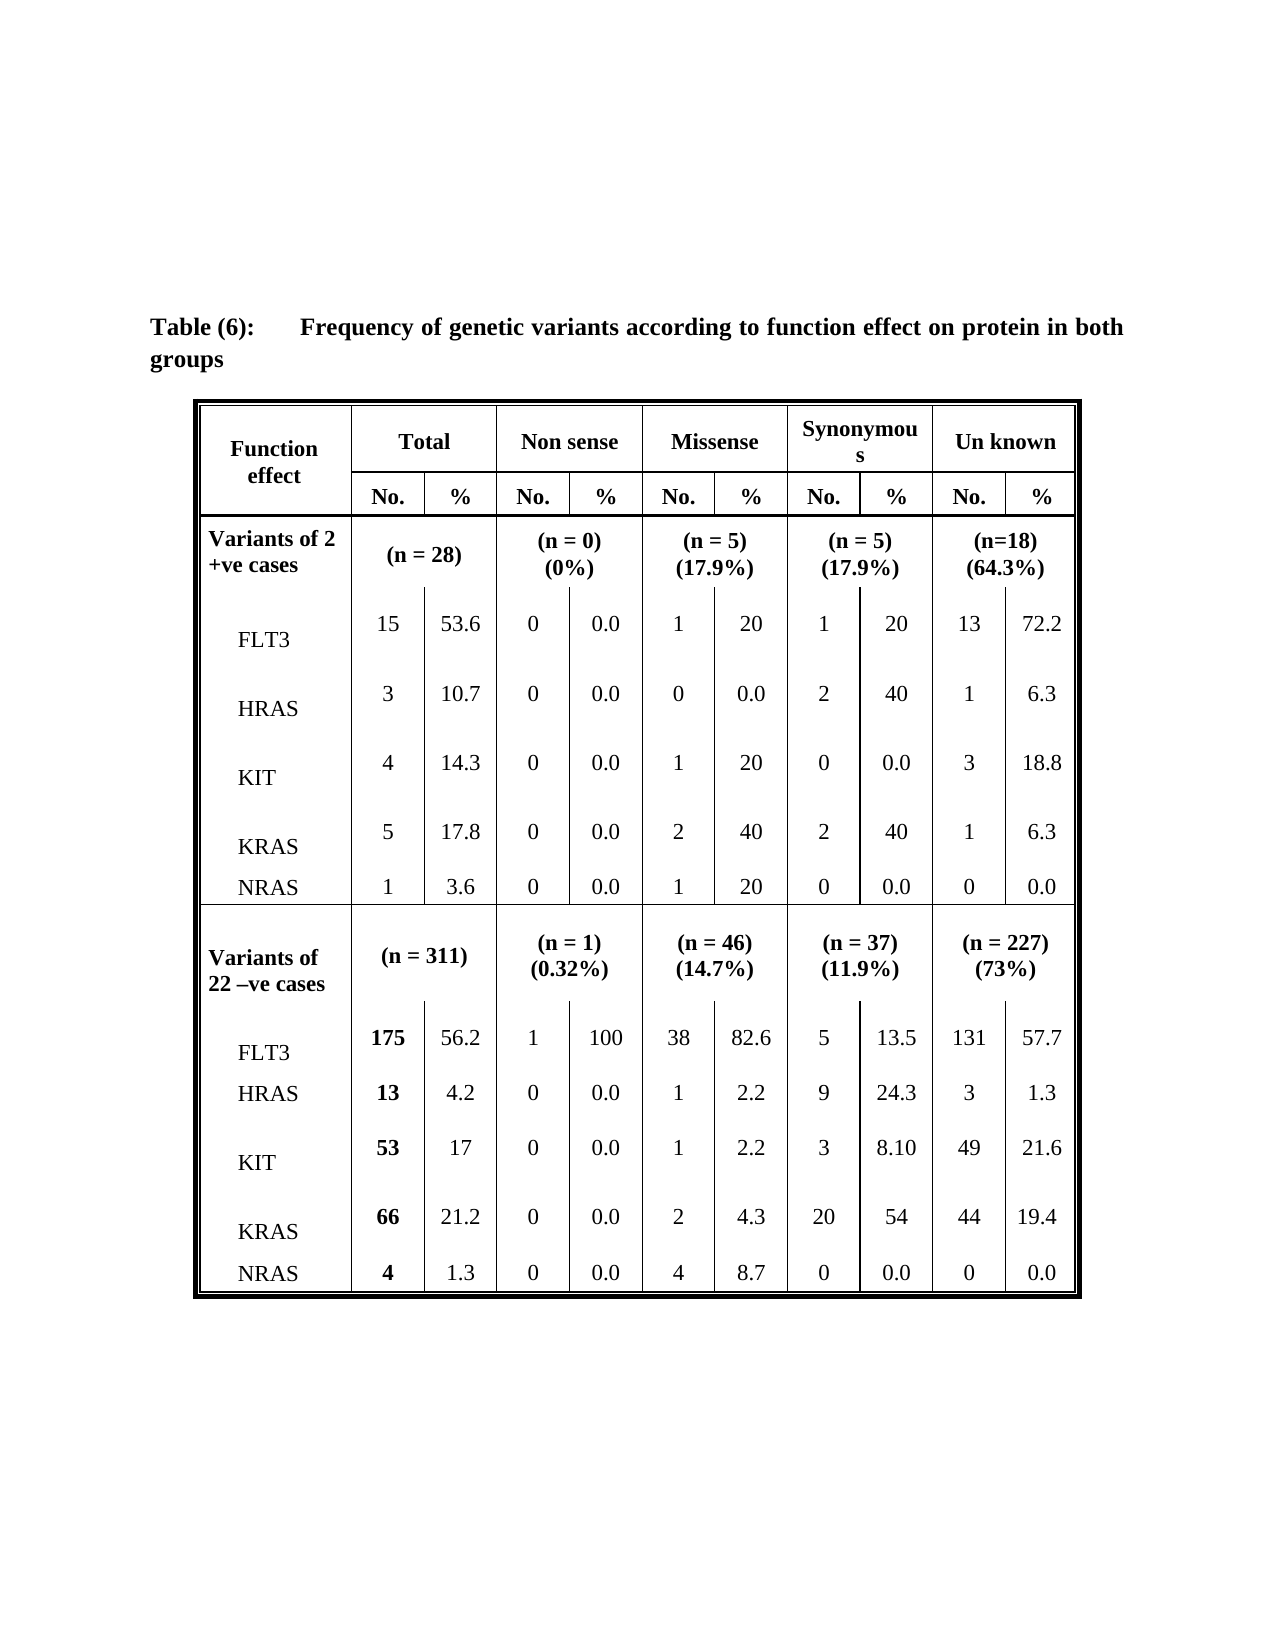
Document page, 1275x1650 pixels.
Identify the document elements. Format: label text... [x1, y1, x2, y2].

table_cell 3.6 [425, 864, 496, 904]
table_cell KRAS [201, 795, 351, 864]
table_cell 72.2 [1006, 587, 1074, 656]
table_cell 18.8 [1006, 725, 1074, 794]
table_cell 1 [788, 587, 859, 656]
table_cell 0.0 [1006, 864, 1074, 904]
table_cell 13 [352, 1070, 424, 1111]
table_header Total [352, 406, 496, 471]
text Table (6): Frequency of genetic variants according to function effect on protein in both groups [150, 312, 1125, 373]
table_cell 0.0 [570, 795, 642, 864]
table_cell 4.3 [715, 1180, 787, 1249]
table_cell NRAS [201, 864, 351, 904]
table_cell 0.0 [570, 864, 642, 904]
table_cell (n = 227) (73%) [933, 905, 1074, 1001]
table_cell 44 [933, 1180, 1005, 1249]
table_cell 3 [933, 1070, 1005, 1111]
table_cell 3 [933, 725, 1005, 794]
table_cell 1 [352, 864, 424, 904]
table_cell 2 [788, 795, 859, 864]
table_cell 10.7 [425, 656, 496, 725]
table_cell 175 [352, 1001, 424, 1070]
table_cell 0 [788, 864, 859, 904]
table_cell 38 [643, 1001, 714, 1070]
table_cell 40 [861, 656, 932, 725]
table_cell 20 [715, 725, 787, 794]
table_cell 0.0 [861, 864, 932, 904]
table_cell 2.2 [715, 1111, 787, 1180]
table_header Non sense [497, 406, 642, 471]
table_cell 0.0 [570, 725, 642, 794]
table_header Un known [933, 406, 1074, 471]
table_cell 13.5 [861, 1001, 932, 1070]
table_cell (n = 5) (17.9%) [788, 517, 932, 587]
table_cell 19.4 [1006, 1180, 1074, 1249]
table_cell 49 [933, 1111, 1005, 1180]
table_cell 82.6 [715, 1001, 787, 1070]
table_cell 0.0 [715, 656, 787, 725]
table_cell % [1006, 473, 1074, 513]
table_cell KIT [201, 1111, 351, 1180]
table_cell 14.3 [425, 725, 496, 794]
table_cell 53 [352, 1111, 424, 1180]
table_cell Variants of 2 +ve cases [201, 517, 351, 587]
table_cell (n=18) (64.3%) [933, 517, 1074, 587]
table_cell KRAS [201, 1180, 351, 1249]
table_cell 1.3 [425, 1249, 496, 1291]
table_cell 5 [788, 1001, 859, 1070]
table_cell 1 [497, 1001, 569, 1070]
table_cell 131 [933, 1001, 1005, 1070]
table_cell 13 [933, 587, 1005, 656]
table_cell 17.8 [425, 795, 496, 864]
table_cell 1 [643, 1111, 714, 1180]
table_cell 17 [425, 1111, 496, 1180]
table_cell 20 [715, 864, 787, 904]
table_cell NRAS [201, 1249, 351, 1291]
table_cell 54 [861, 1180, 932, 1249]
table_cell (n = 37) (11.9%) [788, 905, 932, 1001]
table_cell 0 [497, 1070, 569, 1111]
table_cell 2 [788, 656, 859, 725]
table_cell 0.0 [570, 587, 642, 656]
table_cell HRAS [201, 1070, 351, 1111]
table_cell 0 [643, 656, 714, 725]
table_cell (n = 28) [352, 517, 496, 587]
table_cell 0 [497, 587, 569, 656]
table_cell 0.0 [861, 1249, 932, 1291]
table_cell 20 [861, 587, 932, 656]
table_cell 0.0 [570, 1070, 642, 1111]
table_cell 21.2 [425, 1180, 496, 1249]
table_cell 2 [643, 795, 714, 864]
table_cell (n = 0) (0%) [497, 517, 642, 587]
table_cell (n = 46) (14.7%) [643, 905, 787, 1001]
table_cell KIT [201, 725, 351, 794]
table_cell (n = 1) (0.32%) [497, 905, 642, 1001]
table_cell 24.3 [861, 1070, 932, 1111]
table_cell No. [933, 473, 1005, 513]
table_cell 5 [352, 795, 424, 864]
table_cell 15 [352, 587, 424, 656]
table_cell 0 [497, 795, 569, 864]
table_cell 1.3 [1006, 1070, 1074, 1111]
table_header Synonymous [788, 406, 932, 471]
table_cell % [425, 473, 496, 513]
table_cell 20 [715, 587, 787, 656]
table_cell No. [643, 473, 714, 513]
table_cell 0 [497, 656, 569, 725]
table_cell 0.0 [570, 1111, 642, 1180]
table_cell HRAS [201, 656, 351, 725]
table_header Function effect [201, 406, 351, 513]
table_cell 6.3 [1006, 795, 1074, 864]
table_cell 56.2 [425, 1001, 496, 1070]
table_cell No. [352, 473, 424, 513]
table_cell 6.3 [1006, 656, 1074, 725]
table_cell 1 [643, 587, 714, 656]
table_cell % [715, 473, 787, 513]
table_cell 0.0 [861, 725, 932, 794]
table_cell (n = 311) [352, 905, 496, 1001]
table_cell (n = 5) (17.9%) [643, 517, 787, 587]
table_cell 4 [352, 1249, 424, 1291]
table_cell 4 [352, 725, 424, 794]
table_cell 0 [497, 864, 569, 904]
table_cell FLT3 [201, 1001, 351, 1070]
table_cell 0.0 [570, 656, 642, 725]
table_cell 1 [933, 795, 1005, 864]
table_cell 0.0 [1006, 1249, 1074, 1291]
table_cell Variants of 22 –ve cases [201, 905, 351, 1001]
table_cell 2.2 [715, 1070, 787, 1111]
table_cell 0.0 [570, 1180, 642, 1249]
table_cell 4.2 [425, 1070, 496, 1111]
table_cell 66 [352, 1180, 424, 1249]
table_cell 0 [933, 864, 1005, 904]
table_cell FLT3 [201, 587, 351, 656]
table_cell 8.10 [861, 1111, 932, 1180]
table_cell 0 [497, 1180, 569, 1249]
table_cell 3 [352, 656, 424, 725]
table_cell 0.0 [570, 1249, 642, 1291]
table_cell 1 [643, 864, 714, 904]
table_cell 0 [788, 725, 859, 794]
table_cell 1 [933, 656, 1005, 725]
table_cell 0 [497, 1111, 569, 1180]
table_cell 4 [643, 1249, 714, 1291]
table_cell 40 [715, 795, 787, 864]
table_cell 0 [497, 1249, 569, 1291]
table_cell 0 [933, 1249, 1005, 1291]
table_cell No. [788, 473, 859, 513]
table_cell No. [497, 473, 569, 513]
table_cell 40 [861, 795, 932, 864]
table_cell 53.6 [425, 587, 496, 656]
table_cell 3 [788, 1111, 859, 1180]
table_cell 1 [643, 1070, 714, 1111]
table_cell 0 [497, 725, 569, 794]
table_cell 20 [788, 1180, 859, 1249]
table_cell % [570, 473, 642, 513]
table_cell 2 [643, 1180, 714, 1249]
table_cell 8.7 [715, 1249, 787, 1291]
table_cell 57.7 [1006, 1001, 1074, 1070]
table_cell 21.6 [1006, 1111, 1074, 1180]
table_cell 1 [643, 725, 714, 794]
table_cell 0 [788, 1249, 859, 1291]
table_cell 9 [788, 1070, 859, 1111]
table_header Missense [643, 406, 787, 471]
table_cell 100 [570, 1001, 642, 1070]
table_cell % [861, 473, 932, 513]
